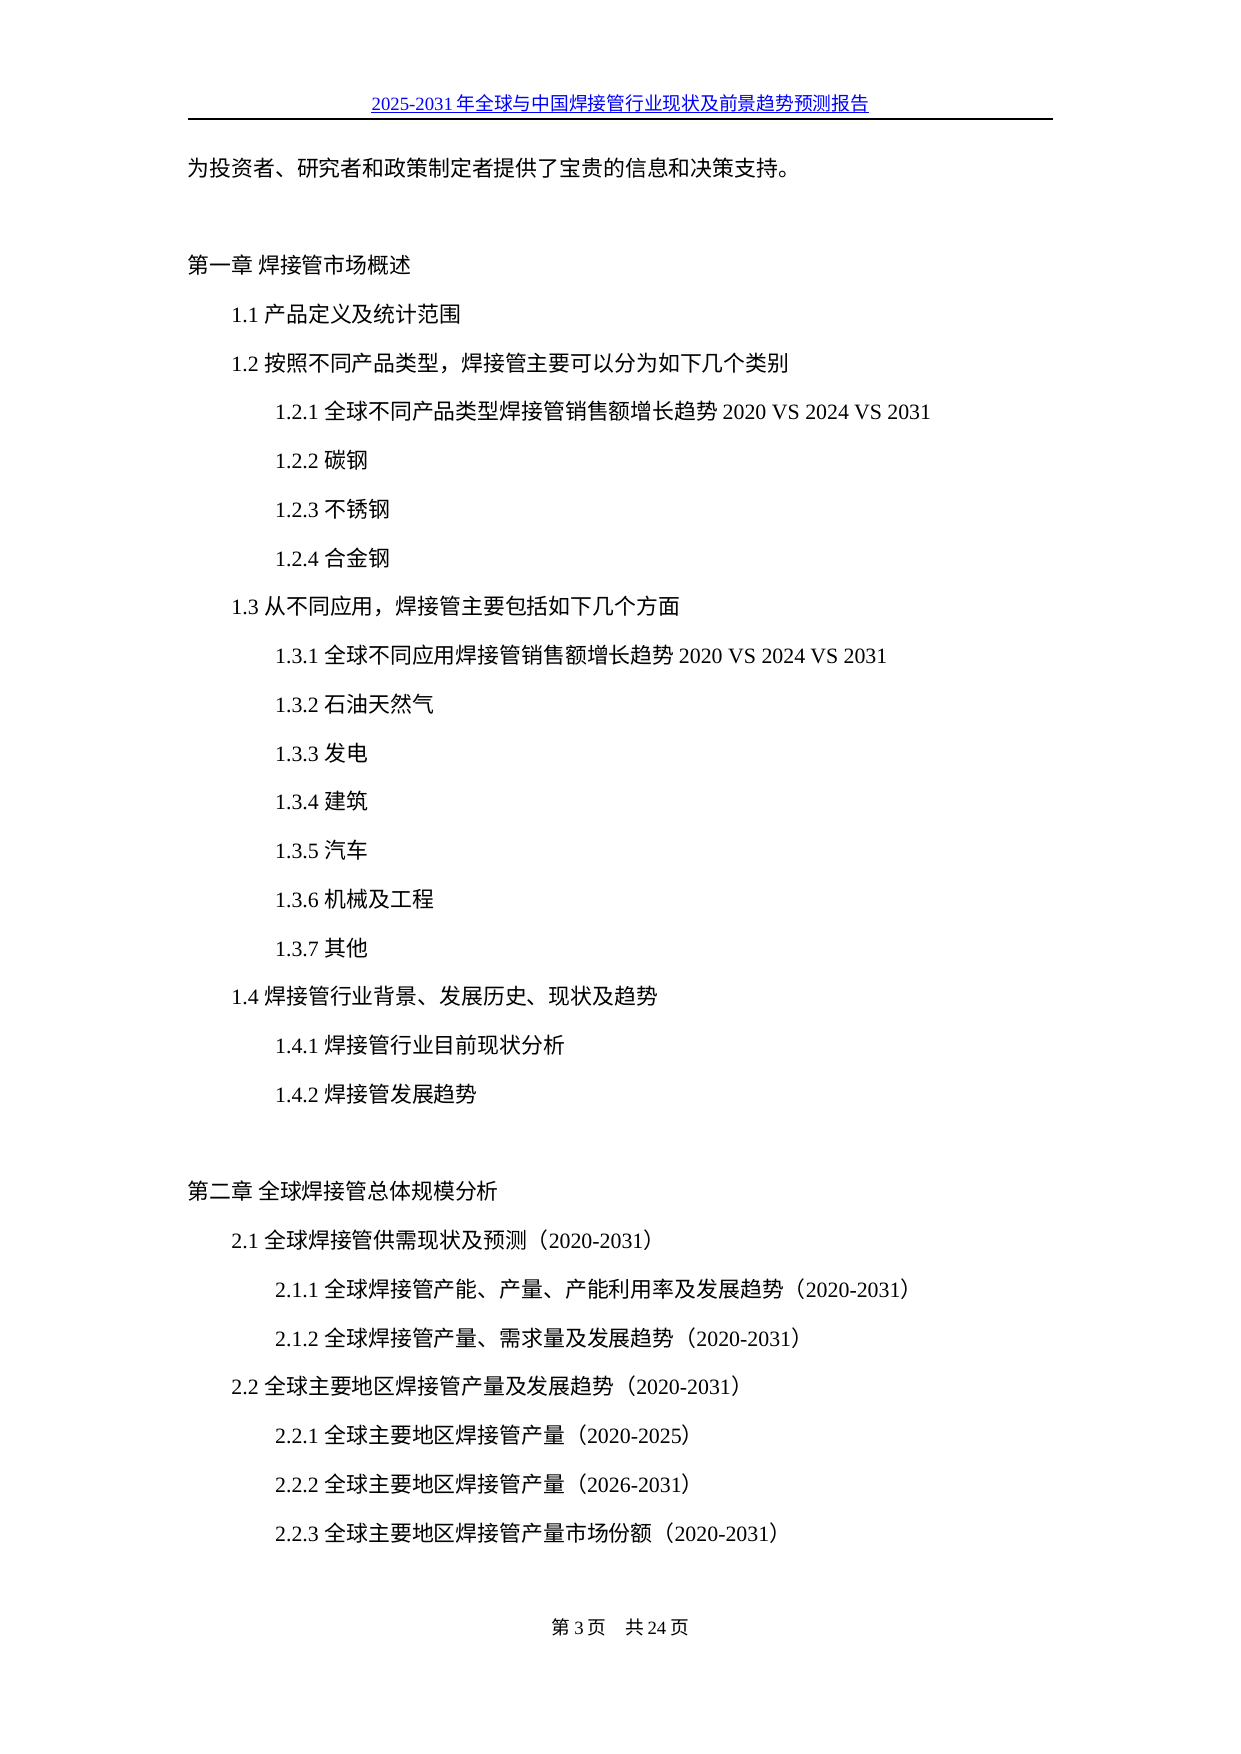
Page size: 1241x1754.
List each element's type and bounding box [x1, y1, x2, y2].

text [187, 150, 1053, 1548]
